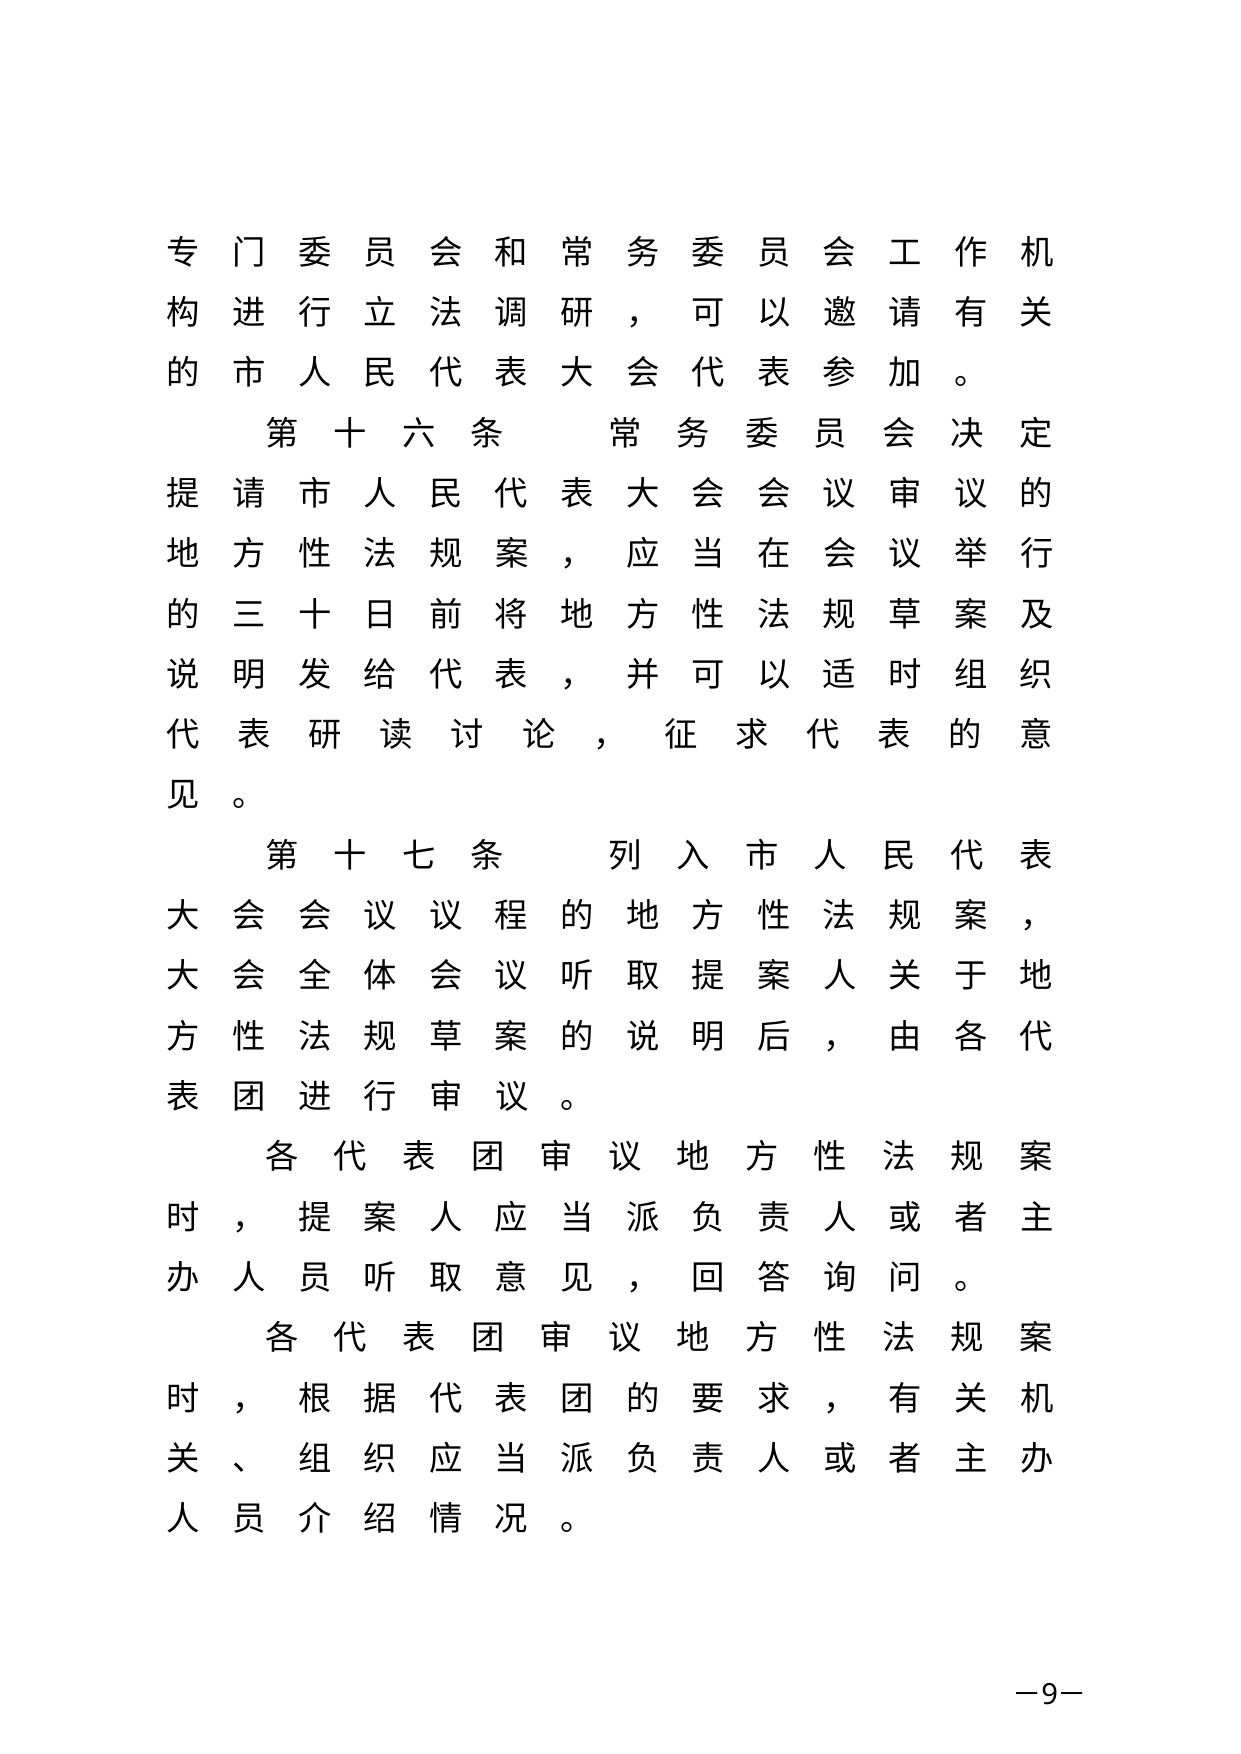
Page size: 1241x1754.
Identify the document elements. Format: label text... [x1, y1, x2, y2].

text 各代表团审议地方性法规案时，根据代表团的要求，有关机关、组织应当派负责人或者主办人员介绍情况。 [167, 1305, 1085, 1546]
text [167, 219, 1085, 400]
text 各代表团审议地方性法规案时，提案人应当派负责人或者主办人员听取意见，回答询问。 [167, 1124, 1085, 1305]
text 第十七条 列入市人民代表大会会议议程的地方性法规案，大会全体会议听取提案人关于地方性法规草案的说明后，由各代表团进行审议。 [167, 822, 1085, 1124]
text 第十六条 常务委员会决定提请市人民代表大会会议审议的地方性法规案，应当在会议举行的三十日前将地方性法规草案及说明发给代表，并可以适时组织代表研读讨论，征求代表的意见。 [167, 400, 1085, 822]
